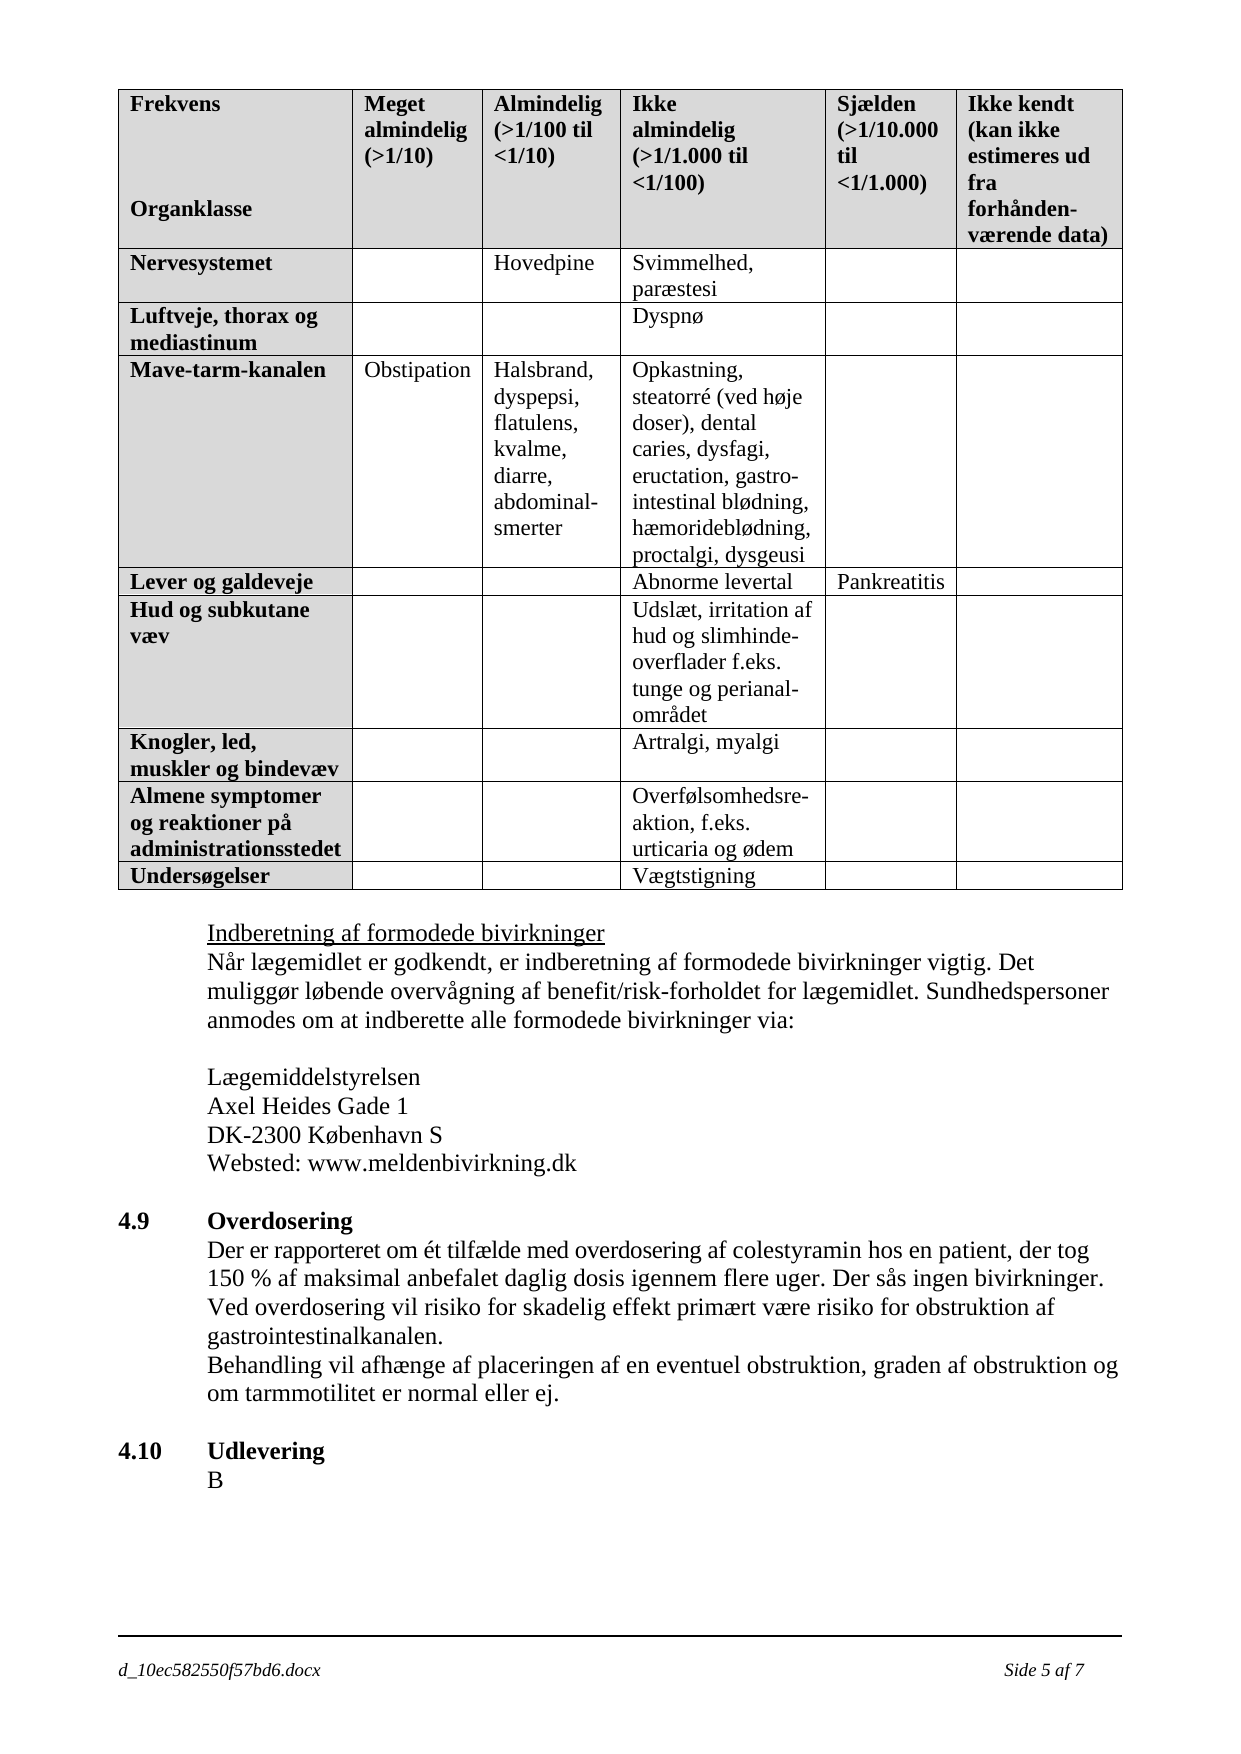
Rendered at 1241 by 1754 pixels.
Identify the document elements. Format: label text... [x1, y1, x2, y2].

table_header Ikke kendt (kan ikke estimeres ud fra forhåndenværende data) [957, 90, 1122, 248]
table_cell [483, 782, 620, 861]
table_header Meget almindelig (>1/10) [353, 90, 482, 248]
text Axel Heides Gade 1 [207, 1091, 1122, 1120]
text DK-2300 København S [207, 1120, 1122, 1148]
table_cell Vægtstigning [621, 862, 825, 889]
table_cell [826, 596, 956, 727]
table_cell [826, 249, 956, 302]
table_cell [353, 782, 482, 861]
text 4.9 Overdosering [118, 1206, 1122, 1235]
text Når lægemidlet er godkendt, er indberetning af formodede bivirkninger vigtig. Det muliggør løbende overvågning af benefit/risk-forholdet for lægemidlet. Sundhedspersoner anmodes om at indberette alle formodede bivirkninger via: [207, 947, 1122, 1033]
table_cell Undersøgelser [119, 862, 352, 889]
table_cell Lever og galdeveje [119, 568, 352, 594]
table_cell [957, 249, 1122, 302]
table_cell Overfølsomhedsre-aktion, f.eks. urticaria og ødem [621, 782, 825, 861]
table_cell [957, 596, 1122, 727]
table_cell [826, 729, 956, 781]
table_cell [353, 303, 482, 355]
table_cell Opkastning, steatorré (ved høje doser), dental caries, dysfagi, eructation, gastro-intestinal blødning, hæmorideblødning, proctalgi, dysgeusi [621, 356, 825, 567]
text 4.10 Udlevering [118, 1436, 1122, 1465]
table_cell [957, 303, 1122, 355]
table_cell [353, 568, 482, 594]
table_cell [483, 568, 620, 594]
table_cell Svimmelhed, paræstesi [621, 249, 825, 302]
table_cell Hud og subkutane væv [119, 596, 352, 727]
table_cell Abnorme levertal [621, 568, 825, 594]
table_cell Halsbrand, dyspepsi, flatulens, kvalme, diarre, abdominal-smerter [483, 356, 620, 567]
table_cell [483, 303, 620, 355]
table_cell [957, 782, 1122, 861]
table_cell Dyspnø [621, 303, 825, 355]
table_cell [353, 729, 482, 781]
table_header Frekvens Organklasse [119, 90, 352, 248]
table_cell [483, 862, 620, 889]
table_cell Udslæt, irritation af hud og slimhinde-overflader f.eks. tunge og perianal-området [621, 596, 825, 727]
table_cell Nervesystemet [119, 249, 352, 302]
table_cell [826, 782, 956, 861]
table_cell [957, 729, 1122, 781]
table_cell [353, 862, 482, 889]
table_cell [353, 249, 482, 302]
text Websted: www.meldenbivirkning.dk [207, 1148, 1122, 1177]
table_header Ikke almindelig (>1/1.000 til <1/100) [621, 90, 825, 248]
table_cell [826, 303, 956, 355]
table_cell [483, 596, 620, 727]
text Lægemiddelstyrelsen [207, 1062, 1122, 1091]
table_cell [826, 862, 956, 889]
table_cell Knogler, led, muskler og bindevæv [119, 729, 352, 781]
table_header Sjælden (>1/10.000 til <1/1.000) [826, 90, 956, 248]
table_cell Luftveje, thorax og mediastinum [119, 303, 352, 355]
text B [207, 1465, 1122, 1493]
table_cell Hovedpine [483, 249, 620, 302]
table_cell Pankreatitis [826, 568, 956, 594]
table_cell [957, 568, 1122, 594]
table_cell Mave-tarm-kanalen [119, 356, 352, 567]
table_cell Artralgi, myalgi [621, 729, 825, 781]
table_cell Almene symptomer og reaktioner på administrationsstedet [119, 782, 352, 861]
table_header Almindelig (>1/100 til <1/10) [483, 90, 620, 248]
text Behandling vil afhænge af placeringen af en eventuel obstruktion, graden af obstruktion og om tarmmotilitet er normal eller ej. [207, 1350, 1122, 1407]
text Der er rapporteret om ét tilfælde med overdosering af colestyramin hos en patient, der tog 150 % af maksimal anbefalet daglig dosis igennem flere uger. Der sås ingen bivirkninger. Ved overdosering vil risiko for skadelig effekt primært være risiko for obstruktion af gastrointestinalkanalen. [207, 1235, 1122, 1350]
table_cell [957, 356, 1122, 567]
table_cell [957, 862, 1122, 889]
table_cell [483, 729, 620, 781]
table_cell [353, 596, 482, 727]
table_cell Obstipation [353, 356, 482, 567]
text Indberetning af formodede bivirkninger [207, 918, 1122, 947]
table_cell [826, 356, 956, 567]
